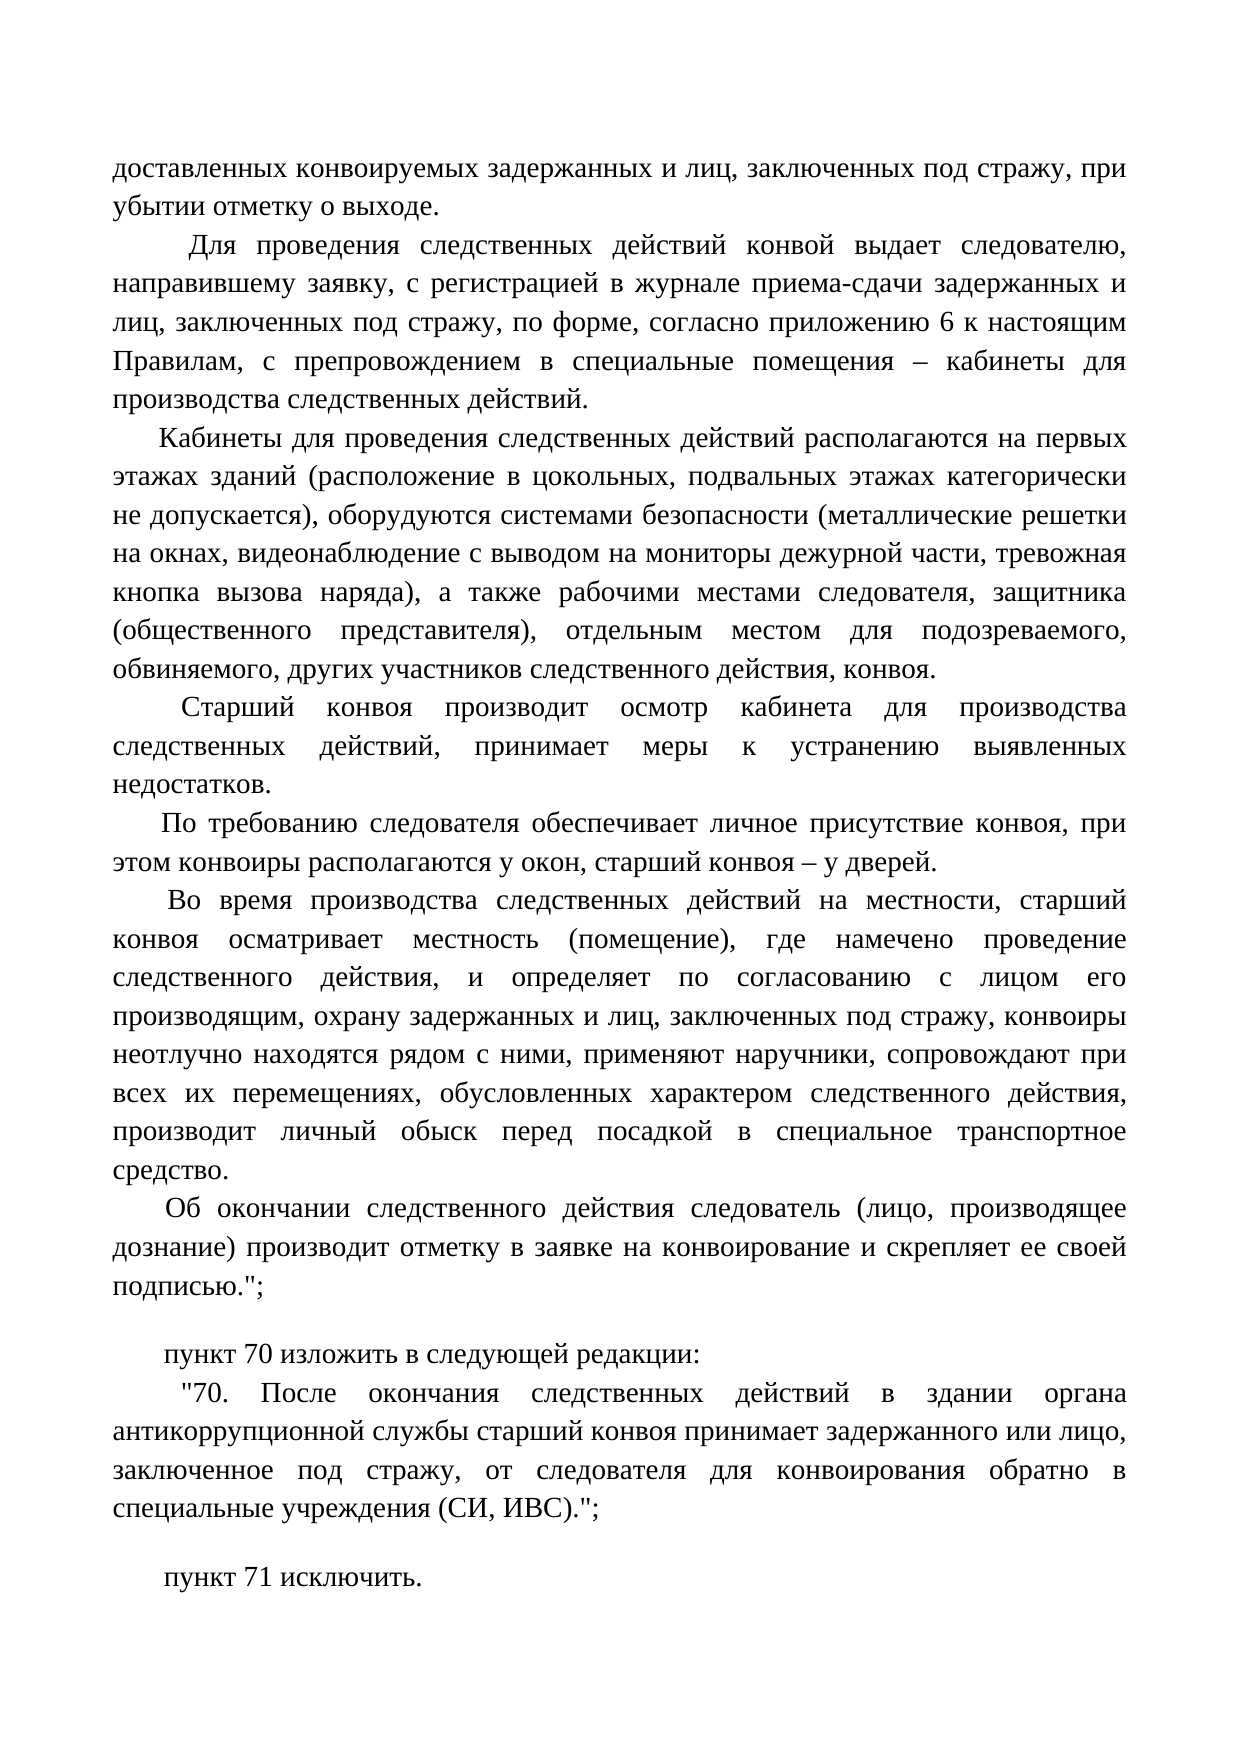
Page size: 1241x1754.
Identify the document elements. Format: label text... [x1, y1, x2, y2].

text Во время производства следственных действий на местности, старший конвоя осматривает местность (помещение), где намечено проведение следственного действия, и определяет по согласованию с лицом его производящим, охрану задержанных и лиц, заключенных под стражу, конвоиры неотлучно находятся рядом с ними, применяют наручники, сопровождают при всех их перемещениях, обусловленных характером следственного действия, производит личный обыск перед посадкой в специальное транспортное средство. [112, 882, 1128, 1186]
text По требованию следователя обеспечивает личное присутствие конвоя, при этом конвоиры располагаются у окон, старший конвоя – у дверей. [112, 805, 1128, 877]
text Старший конвоя производит осмотр кабинета для производства следственных действий, принимает меры к устранению выявленных недостатков. [112, 689, 1128, 800]
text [112, 150, 1128, 222]
text пункт 70 изложить в следующей редакции: [112, 1336, 1128, 1370]
text пункт 71 исключить. [112, 1559, 1128, 1593]
text Для проведения следственных действий конвой выдает следователю, направившему заявку, с регистрацией в журнале приема-сдачи задержанных и лиц, заключенных под стражу, по форме, согласно приложению 6 к настоящим Правилам, с препровождением в специальные помещения – кабинеты для производства следственных действий. [112, 227, 1128, 415]
text "70. После окончания следственных действий в здании органа антикоррупционной службы старший конвоя принимает задержанного или лицо, заключенное под стражу, от следователя для конвоирования обратно в специальные учреждения (СИ, ИВС)."; [112, 1375, 1128, 1524]
text Об окончании следственного действия следователь (лицо, производящее дознание) производит отметку в заявке на конвоирование и скрепляет ее своей подписью."; [112, 1191, 1128, 1301]
text Кабинеты для проведения следственных действий располагаются на первых этажах зданий (расположение в цокольных, подвальных этажах категорически не допускается), оборудуются системами безопасности (металлические решетки на окнах, видеонаблюдение с выводом на мониторы дежурной части, тревожная кнопка вызова наряда), а также рабочими местами следователя, защитника (общественного представителя), отдельным местом для подозреваемого, обвиняемого, других участников следственного действия, конвоя. [112, 420, 1128, 684]
